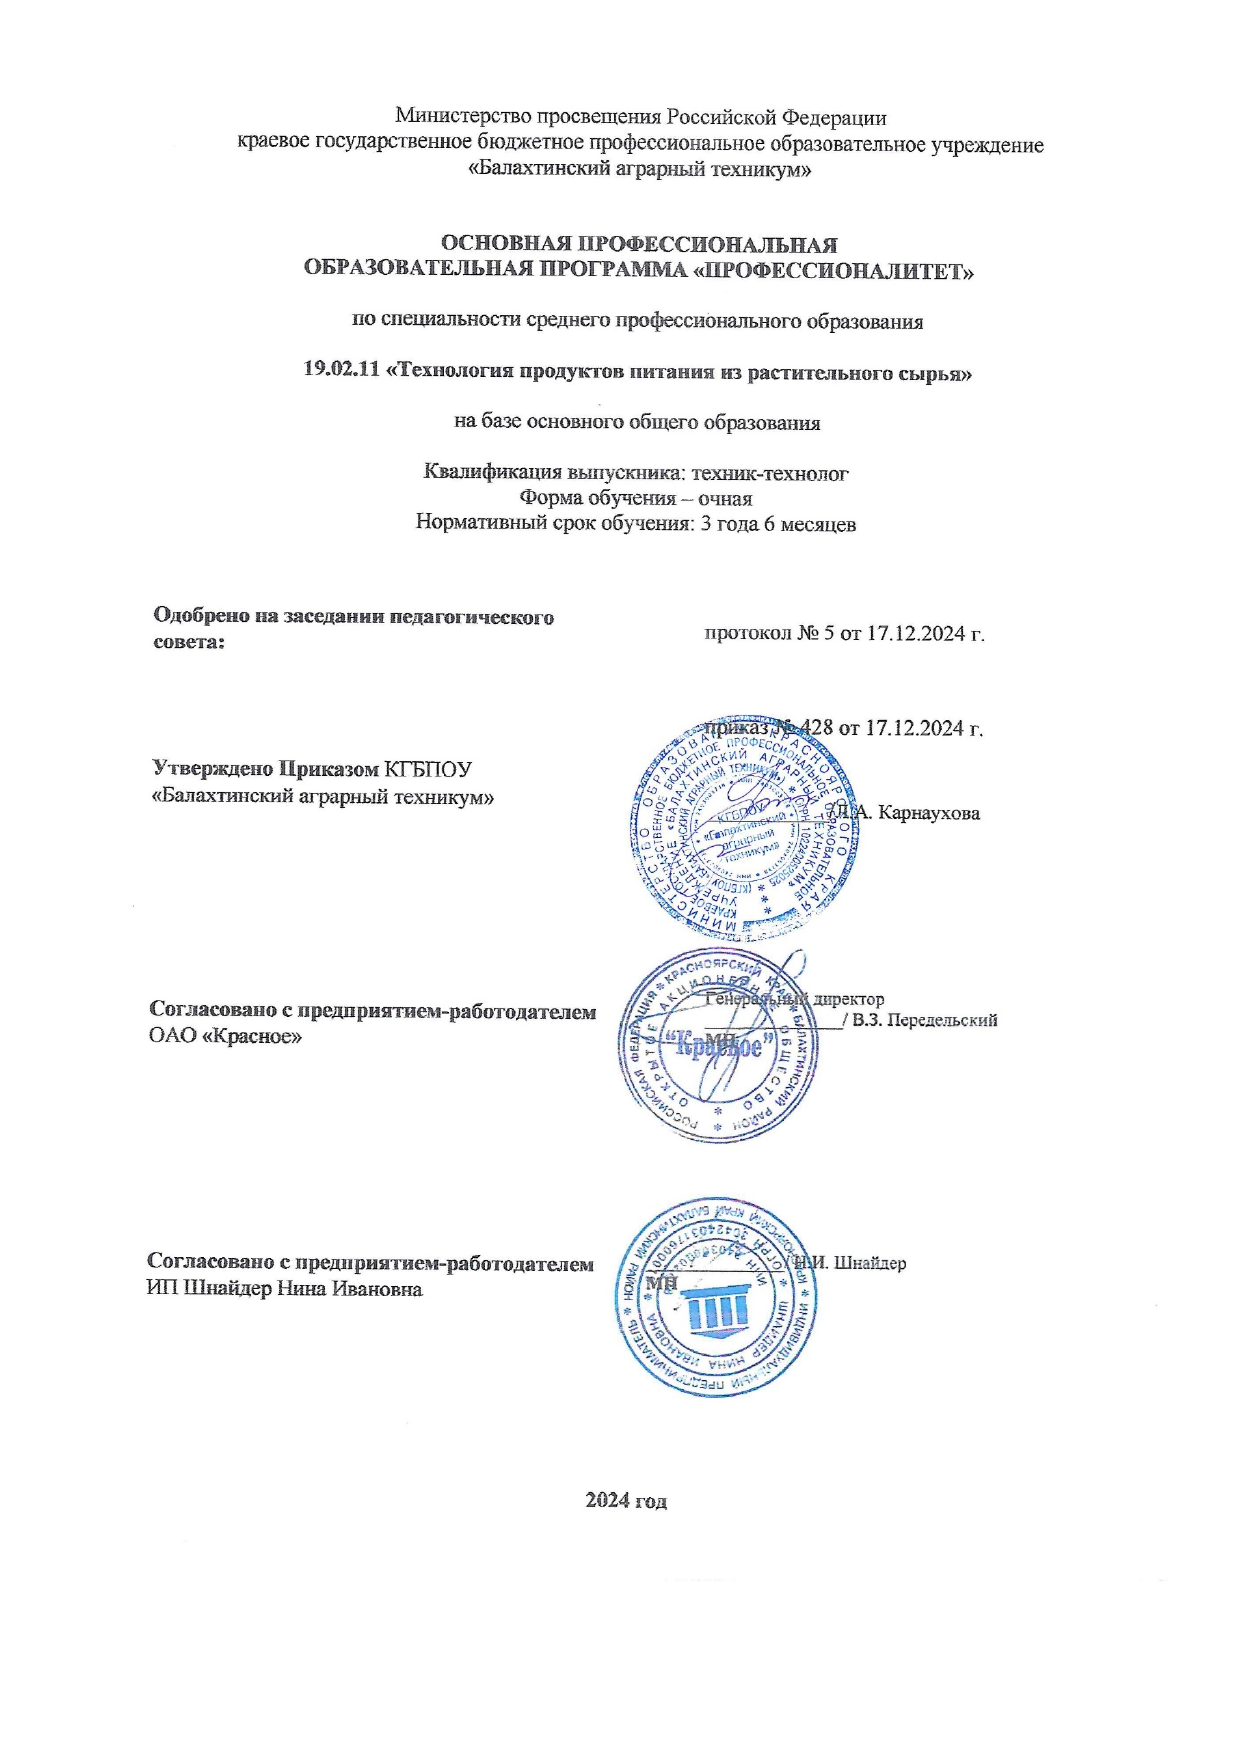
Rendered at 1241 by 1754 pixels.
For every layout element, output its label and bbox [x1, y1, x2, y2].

picture [88, 59, 1182, 1604]
